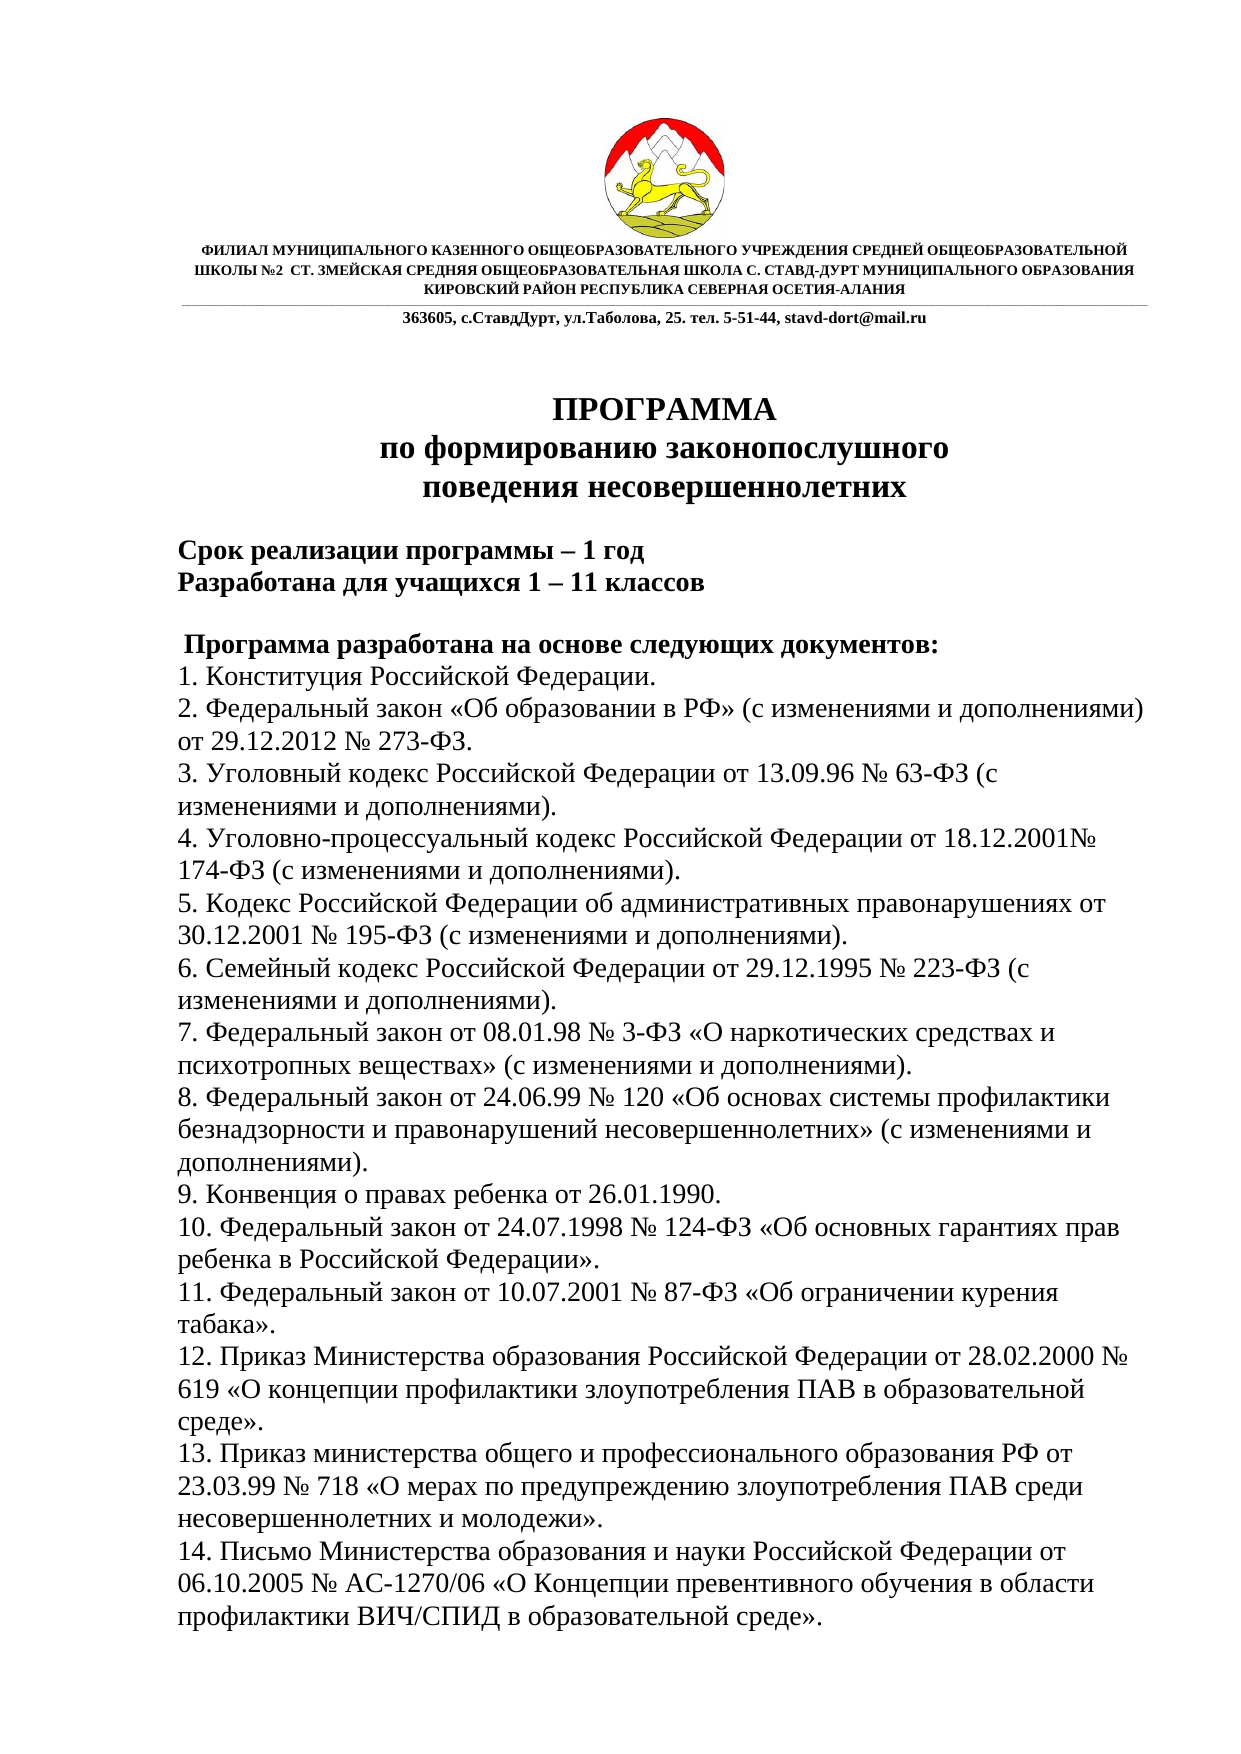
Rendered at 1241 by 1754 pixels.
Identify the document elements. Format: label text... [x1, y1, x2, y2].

text 12. Приказ Министерства образования Российской Федерации от 28.02.2000 № 619 «О концепции профилактики злоупотребления ПАВ в образовательной среде». [177, 1339, 1152, 1437]
text 4. Уголовно-процессуальный кодекс Российской Федерации от 18.12.2001№ 174-ФЗ (с изменениями и дополнениями). [177, 821, 1152, 886]
text Срок реализации программы – 1 год [177, 533, 1152, 566]
picture [604, 118, 725, 238]
text 2. Федеральный закон «Об образовании в РФ» (с изменениями и дополнениями) от 29.12.2012 № 273-ФЗ. [177, 691, 1152, 756]
text 5. Кодекс Российской Федерации об административных правонарушениях от 30.12.2001 № 195-ФЗ (с изменениями и дополнениями). [177, 886, 1152, 951]
text 7. Федеральный закон от 08.01.98 № 3-ФЗ «О наркотических средствах и психотропных веществах» (с изменениями и дополнениями). [177, 1015, 1152, 1080]
text 3. Уголовный кодекс Российской Федерации от 13.09.96 № 63-ФЗ (с изменениями и дополнениями). [177, 756, 1152, 821]
text 14. Письмо Министерства образования и науки Российской Федерации от 06.10.2005 № АС-1270/06 «О Концепции превентивного обучения в области профилактики ВИЧ/СПИД в образовательной среде». [177, 1534, 1152, 1631]
text 6. Семейный кодекс Российской Федерации от 29.12.1995 № 223-ФЗ (с изменениями и дополнениями). [177, 951, 1152, 1015]
text Разработана для учащихся 1 – 11 классов [177, 566, 1152, 598]
text 8. Федеральный закон от 24.06.99 № 120 «Об основах системы профилактики безнадзорности и правонарушений несовершеннолетних» (с изменениями и дополнениями). [177, 1080, 1152, 1177]
text ПРОГРАММА [177, 389, 1152, 428]
text Программа разработана на основе следующих документов: [177, 627, 1152, 659]
text ФИЛИАЛ МУНИЦИПАЛЬНОГО КАЗЕННОГО ОБЩЕОБРАЗОВАТЕЛЬНОГО УЧРЕЖДЕНИЯ СРЕДНЕЙ ОБЩЕОБРАЗОВАТЕЛЬНОЙ ШКОЛЫ №2 СТ. ЗМЕЙСКАЯ СРЕДНЯЯ ОБЩЕОБРАЗОВАТЕЛЬНАЯ ШКОЛА С. СТАВД-ДУРТ МУНИЦИПАЛЬНОГО ОБРАЗОВАНИЯ КИРОВСКИЙ РАЙОН РЕСПУБЛИКА СЕВЕРНАЯ ОСЕТИЯ-АЛАНИЯ [177, 242, 1152, 297]
text 13. Приказ министерства общего и профессионального образования РФ от 23.03.99 № 718 «О мерах по предупреждению злоупотребления ПАВ среди несовершеннолетних и молодежи». [177, 1437, 1152, 1534]
text 11. Федеральный закон от 10.07.2001 № 87-ФЗ «Об ограничении курения табака». [177, 1274, 1152, 1339]
text по формированию законопослушного поведения несовершеннолетних [177, 428, 1152, 504]
text 363605, с.СтавдДурт, ул.Таболова, 25. тел. 5-51-44, stavd-dort@mail.ru [177, 308, 1152, 327]
text 9. Конвенция о правах ребенка от 26.01.1990. [177, 1177, 1152, 1210]
text 1. Конституция Российской Федерации. [177, 659, 1152, 691]
text 10. Федеральный закон от 24.07.1998 № 124-ФЗ «Об основных гарантиях прав ребенка в Российской Федерации». [177, 1210, 1152, 1274]
